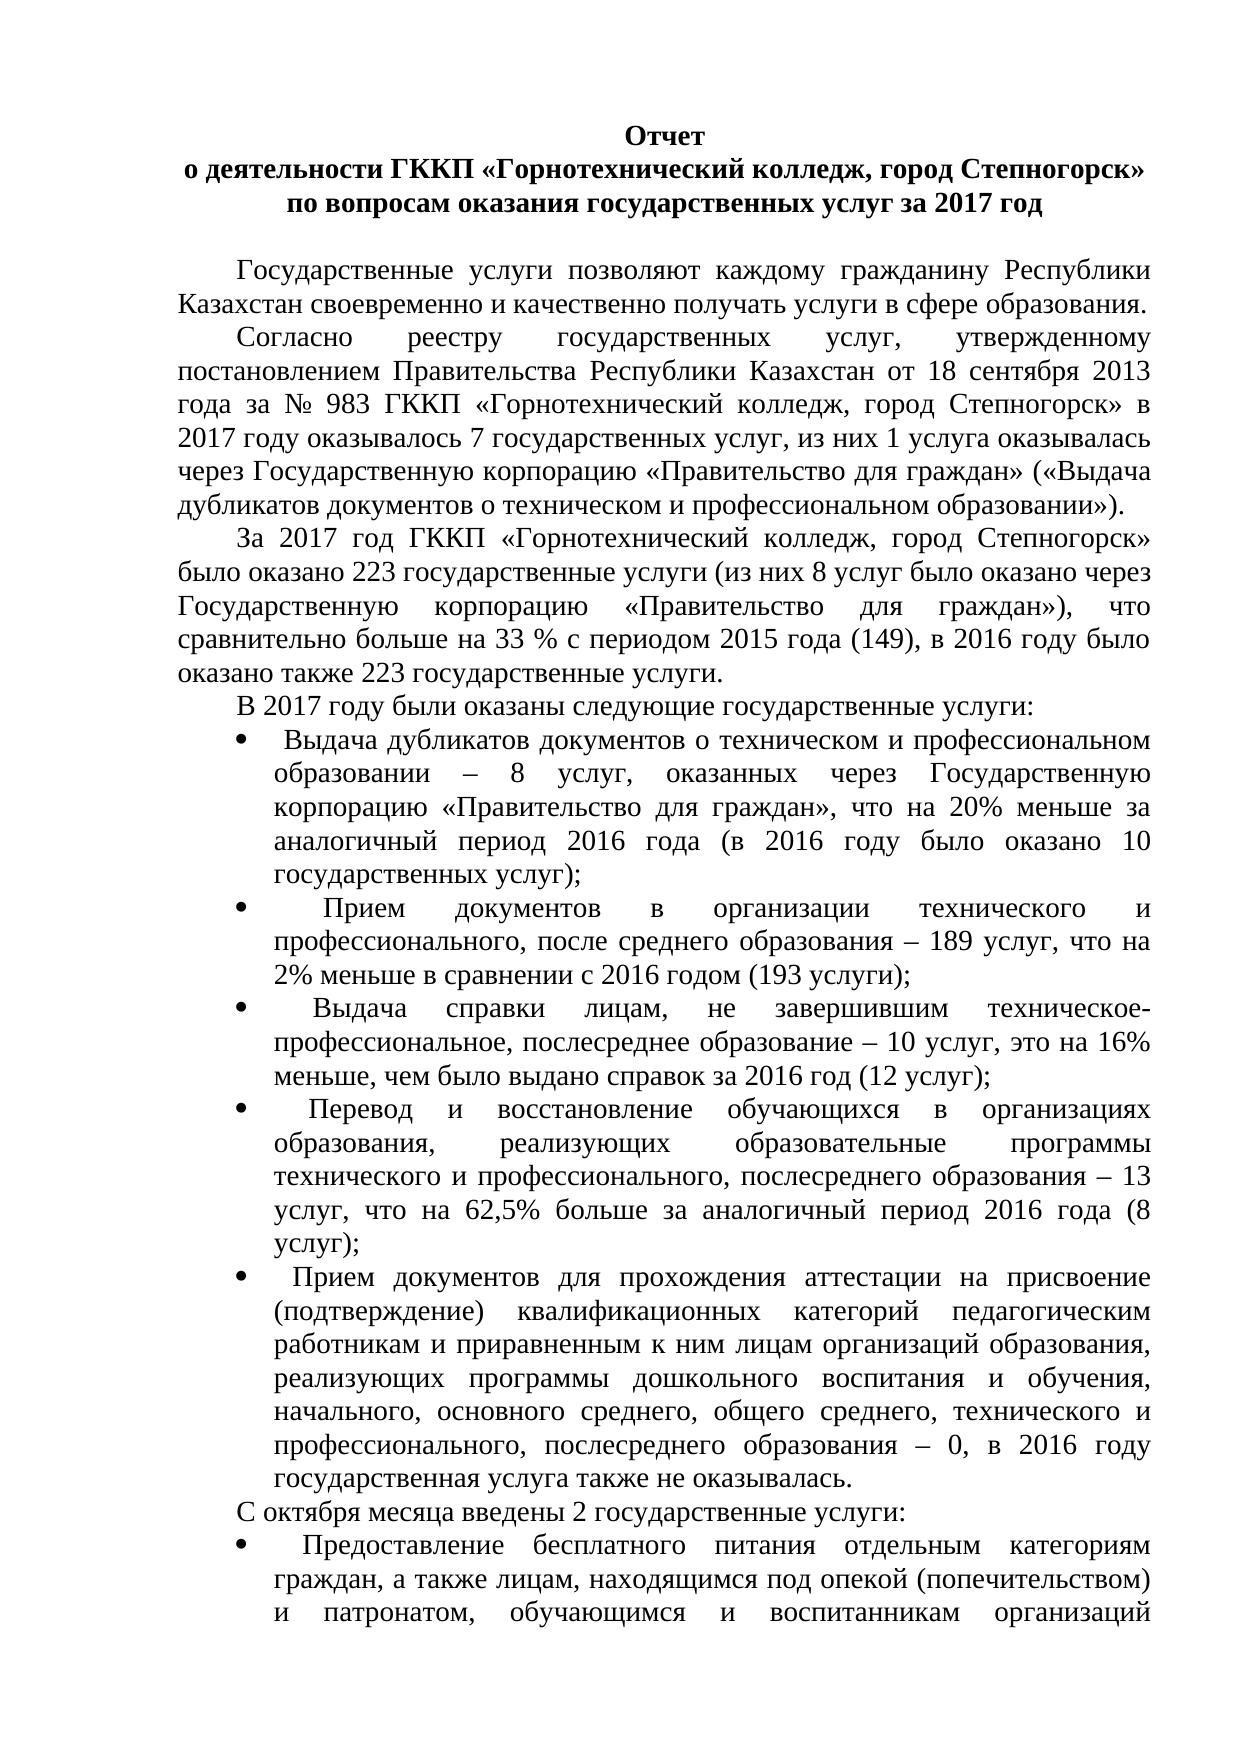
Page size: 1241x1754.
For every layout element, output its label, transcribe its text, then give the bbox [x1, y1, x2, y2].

text В 2017 году были оказаны следующие государственные услуги: [177, 688, 1152, 722]
text За 2017 год ГККП «Горнотехнический колледж, город Степногорск» было оказано 223 государственные услуги (из них 8 услуг было оказано через Государственную корпорацию «Правительство для граждан»), что сравнительно больше на 33 % с периодом 2015 года (149), в 2016 году было оказано также 223 государственные услуги. [177, 521, 1152, 688]
text Согласно реестру государственных услуг, утвержденному постановлением Правительства Республики Казахстан от 18 сентября 2013 года за № 983 ГККП «Горнотехнический колледж, город Степногорск» в 2017 году оказывалось 7 государственных услуг, из них 1 услуга оказывалась через Государственную корпорацию «Правительство для граждан» («Выдача дубликатов документов о техническом и профессиональном образовании»). [177, 319, 1152, 521]
text о деятельности ГККП «Горнотехнический колледж, город Степногорск» [177, 152, 1152, 185]
list С октября месяца введены 2 государственные услуги: [236, 1494, 1152, 1527]
text Государственные услуги позволяют каждому гражданину Республики Казахстан своевременно и качественно получать услуги в сфере образования. [177, 252, 1152, 319]
list Прием документов для прохождения аттестации на присвоение (подтверждение) квалификационных категорий педагогическим работникам и приравненным к ним лицам организаций образования, реализующих программы дошкольного воспитания и обучения, начального, основного среднего, общего среднего, технического и профессионального, послесреднего образования – 0, в 2016 году государственная услуга также не оказывалась. [236, 1259, 1152, 1494]
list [236, 1527, 1152, 1628]
list Выдача справки лицам, не завершившим техническое-профессиональное, послесреднее образование – 10 услуг, это на 16% меньше, чем было выдано справок за 2016 год (12 услуг); [236, 990, 1152, 1091]
list Выдача дубликатов документов о техническом и профессиональном образовании – 8 услуг, оказанных через Государственную корпорацию «Правительство для граждан», что на 20% меньше за аналогичный период 2016 года (в 2016 году было оказано 10 государственных услуг); [236, 722, 1152, 890]
text по вопросам оказания государственных услуг за 2017 год [177, 185, 1152, 219]
text Отчет [177, 118, 1152, 152]
list Прием документов в организации технического и профессионального, после среднего образования – 189 услуг, что на 2% меньше в сравнении с 2016 годом (193 услуги); [236, 890, 1152, 990]
list Перевод и восстановление обучающихся в организациях образования, реализующих образовательные программы технического и профессионального, послесреднего образования – 13 услуг, что на 62,5% больше за аналогичный период 2016 года (8 услуг); [236, 1091, 1152, 1259]
